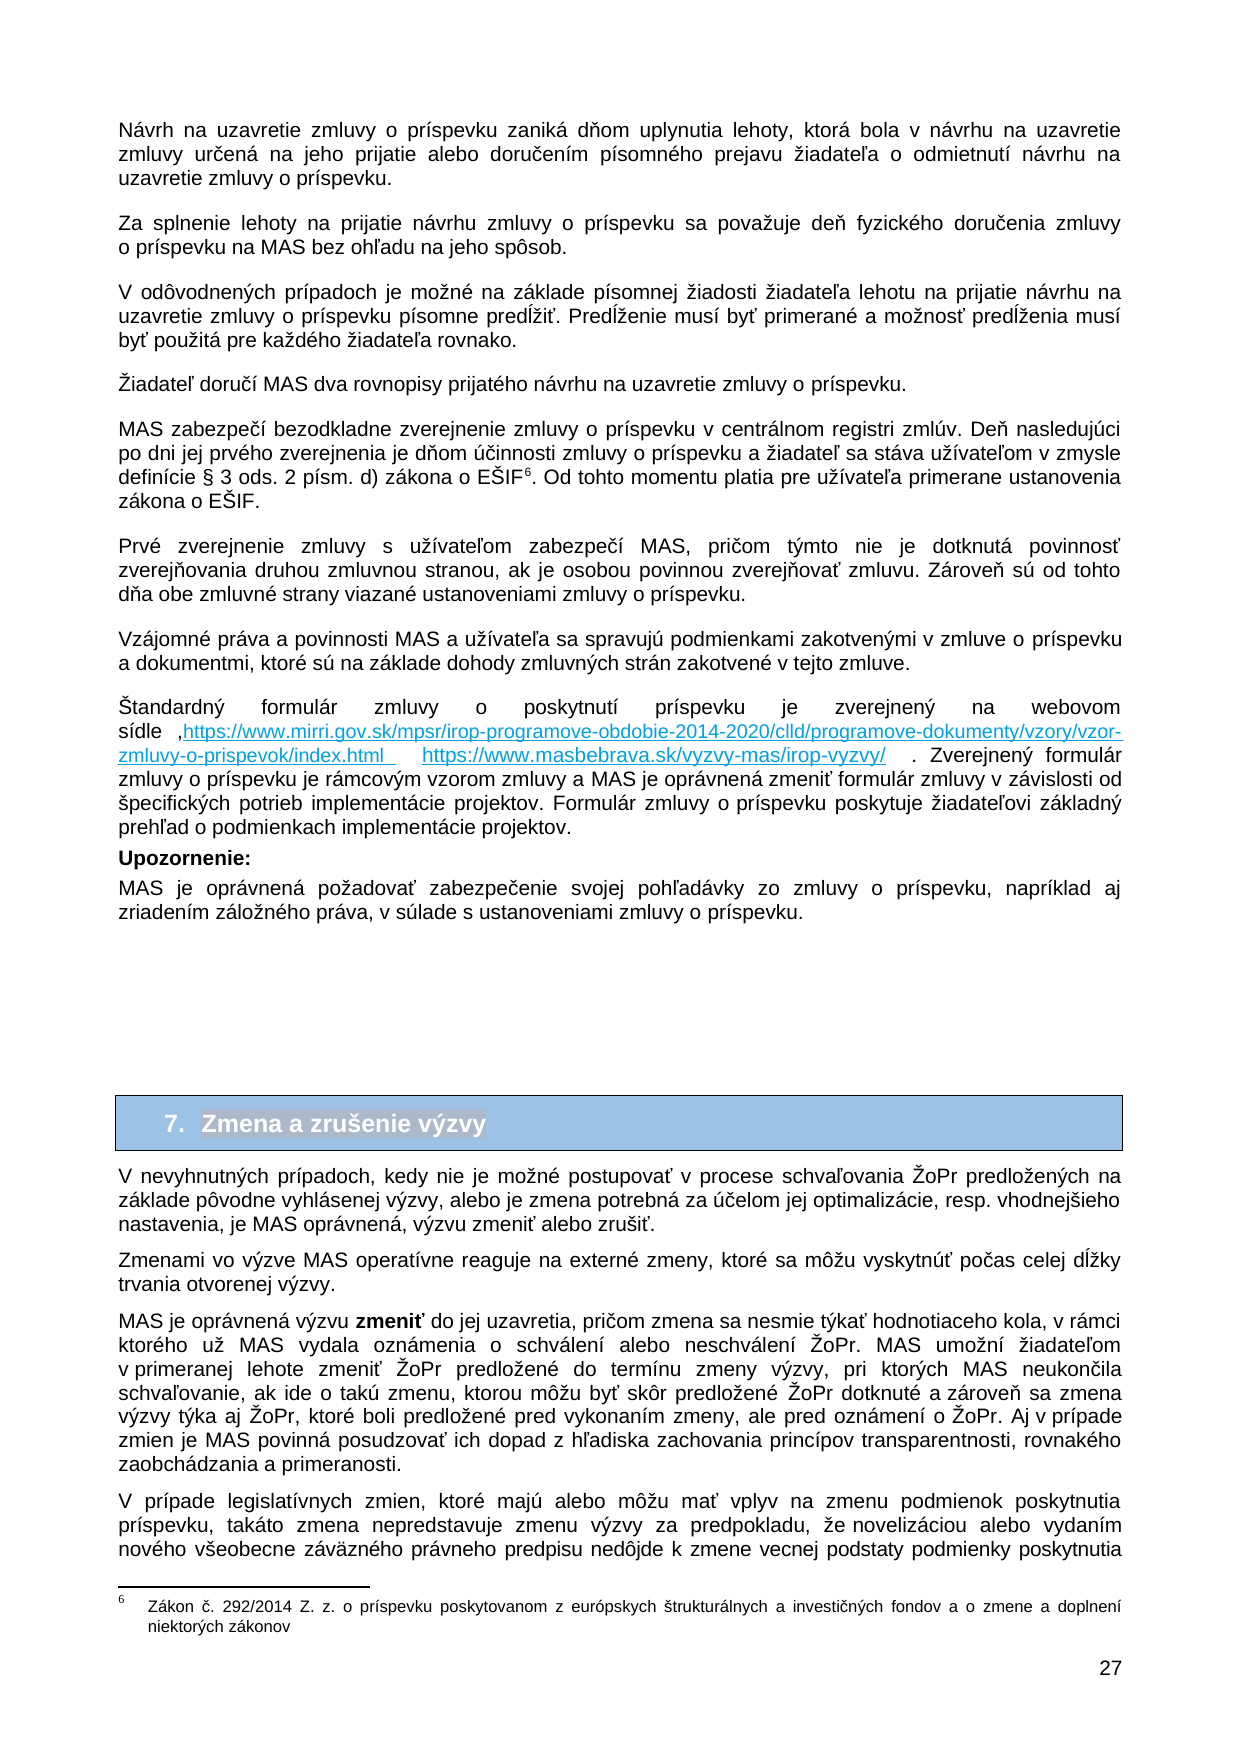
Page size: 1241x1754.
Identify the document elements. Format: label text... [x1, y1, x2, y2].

text Prvé zverejnenie zmluvy s užívateľom zabezpečí MAS, pričom týmto nie je dotknutá povinnosť zverejňovania druhou zmluvnou stranou, ak je osobou povinnou zverejňovať zmluvu. Zároveň sú od tohto dňa obe zmluvné strany viazané ustanoveniami zmluvy o príspevku. [118, 534, 1122, 606]
text Žiadateľ doručí MAS dva rovnopisy prijatého návrhu na uzavretie zmluvy o príspevku. [118, 372, 1122, 396]
text V nevyhnutných prípadoch, kedy nie je možné postupovať v procese schvaľovania ŽoPr predložených na základe pôvodne vyhlásenej výzvy, alebo je zmena potrebná za účelom jej optimalizácie, resp. vhodnejšieho nastavenia, je MAS oprávnená, výzvu zmeniť alebo zrušiť. [118, 1164, 1122, 1236]
text Štandardný formulár zmluvy o poskytnutí príspevku je zverejnený na webovom sídle ,https://www.mirri.gov.sk/mpsr/irop-programove-obdobie-2014-2020/clld/programove-dokumenty/vzory/vzor-zmluvy-o-prispevok/index.html https://www.masbebrava.sk/vyzvy-mas/irop-vyzvy/ . Zverejnený formulár zmluvy o príspevku je rámcovým vzorom zmluvy a MAS je oprávnená zmeniť formulár zmluvy v závislosti od špecifických potrieb implementácie projektov. Formulár zmluvy o príspevku poskytuje žiadateľovi základný prehľad o podmienkach implementácie projektov. [118, 695, 1122, 839]
table_header Zmena a zrušenie výzvy [116, 1096, 1122, 1150]
text Vzájomné práva a povinnosti MAS a užívateľa sa spravujú podmienkami zakotvenými v zmluve o príspevku a dokumentmi, ktoré sú na základe dohody zmluvných strán zakotvené v tejto zmluve. [118, 626, 1122, 674]
text MAS zabezpečí bezodkladne zverejnenie zmluvy o príspevku v centrálnom registri zmlúv. Deň nasledujúci po dni jej prvého zverejnenia je dňom účinnosti zmluvy o príspevku a žiadateľ sa stáva užívateľom v zmysle definície § 3 ods. 2 písm. d) zákona o EŠIF. Od tohto momentu platia pre užívateľa primerane ustanovenia zákona o EŠIF. [118, 417, 1122, 513]
text MAS je oprávnená požadovať zabezpečenie svojej pohľadávky zo zmluvy o príspevku, napríklad aj zriadením záložného práva, v súlade s ustanoveniami zmluvy o príspevku. [118, 876, 1122, 923]
text V odôvodnených prípadoch je možné na základe písomnej žiadosti žiadateľa lehotu na prijatie návrhu na uzavretie zmluvy o príspevku písomne predĺžiť. Predĺženie musí byť primerané a možnosť predĺženia musí byť použitá pre každého žiadateľa rovnako. [118, 279, 1122, 351]
text Upozornenie: [118, 845, 1122, 869]
text MAS je oprávnená výzvu zmeniť do jej uzavretia, pričom zmena sa nesmie týkať hodnotiaceho kola, v rámci ktorého už MAS vydala oznámenia o schválení alebo neschválení ŽoPr. MAS umožní žiadateľom v primeranej lehote zmeniť ŽoPr predložené do termínu zmeny výzvy, pri ktorých MAS neukončila schvaľovanie, ak ide o takú zmenu, ktorou môžu byť skôr predložené ŽoPr dotknuté a zároveň sa zmena výzvy týka aj ŽoPr, ktoré boli predložené pred vykonaním zmeny, ale pred oznámení o ŽoPr. Aj v prípade zmien je MAS povinná posudzovať ich dopad z hľadiska zachovania princípov transparentnosti, rovnakého zaobchádzania a primeranosti. [118, 1308, 1122, 1476]
text Návrh na uzavretie zmluvy o príspevku zaniká dňom uplynutia lehoty, ktorá bola v návrhu na uzavretie zmluvy určená na jeho prijatie alebo doručením písomného prejavu žiadateľa o odmietnutí návrhu na uzavretie zmluvy o príspevku. [118, 118, 1122, 190]
text Zmenami vo výzve MAS operatívne reaguje na externé zmeny, ktoré sa môžu vyskytnúť počas celej dĺžky trvania otvorenej výzvy. [118, 1248, 1122, 1296]
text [118, 1489, 1122, 1561]
text Za splnenie lehoty na prijatie návrhu zmluvy o príspevku sa považuje deň fyzického doručenia zmluvy o príspevku na MAS bez ohľadu na jeho spôsob. [118, 211, 1122, 259]
